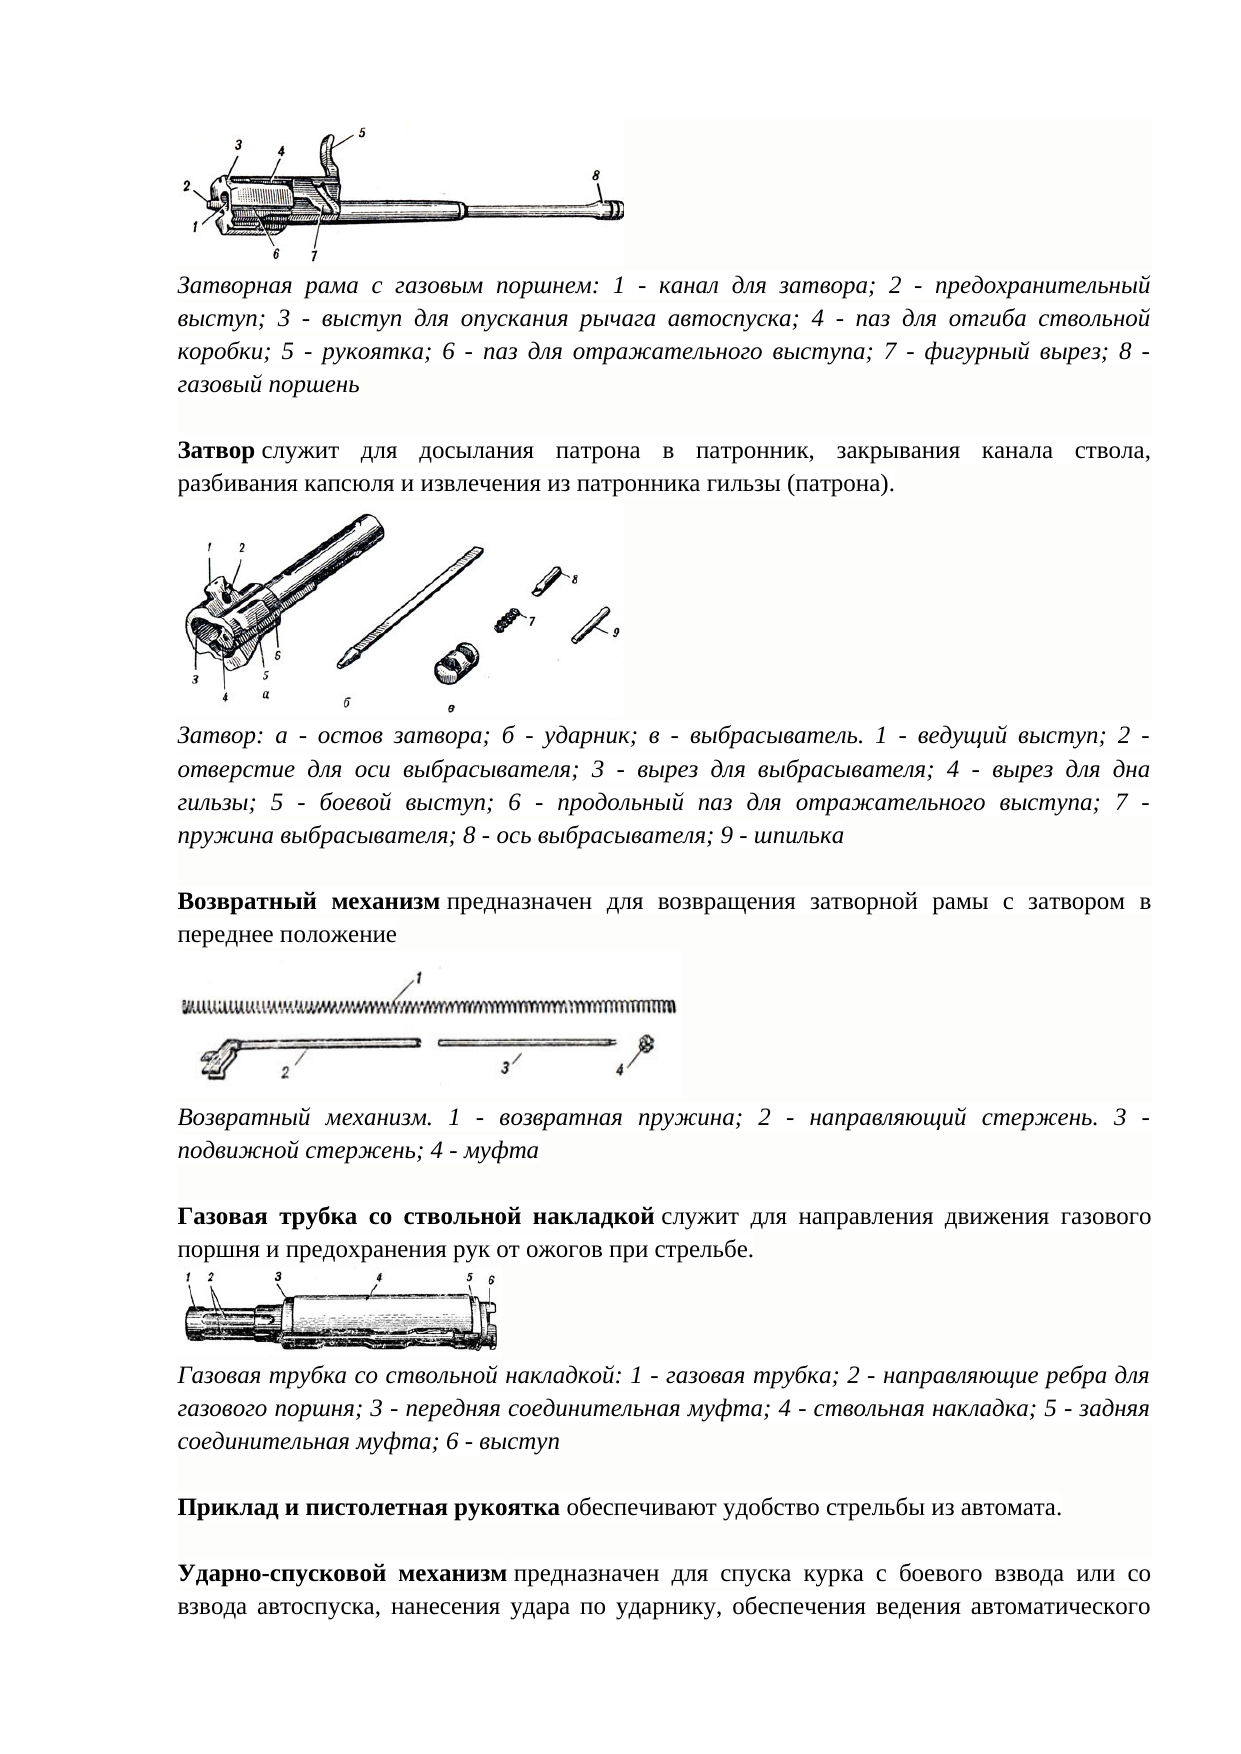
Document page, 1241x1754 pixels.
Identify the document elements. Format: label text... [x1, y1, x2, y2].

text Затвор: а - остов затвора; б - ударник; в - выбрасыватель. 1 - ведущий выступ; 2 - отверстие для оси выбрасывателя; 3 - вырез для выбрасывателя; 4 - вырез для дна гильзы; 5 - боевой выступ; 6 - продольный паз для отражательного выступа; 7 - пружина выбрасывателя; 8 - ось выбрасывателя; 9 - шпилька [177, 815, 1152, 848]
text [177, 1558, 1152, 1591]
text Затвор служит для досылания патрона в патронник, закрывания канала ствола, разбивания капсюля и извлечения из патронника гильзы (патрона). [177, 464, 1152, 497]
text Приклад и пистолетная рукоятка обеспечивают удобство стрельбы из автомата. [177, 1492, 1152, 1521]
text Газовая трубка со ствольной накладкой: 1 - газовая трубка; 2 - направляющие ребра для газового поршня; 3 - передняя соединительная муфта; 4 - ствольная накладка; 5 - задняя соединительная муфта; 6 - выступ [177, 1422, 1152, 1455]
picture [177, 118, 624, 266]
text Возвратный механизм. 1 - возвратная пружина; 2 - направляющий стержень. 3 - подвижной стержень; 4 - муфта [177, 1131, 1152, 1164]
text Затворная рама с газовым поршнем: 1 - канал для затвора; 2 - предохранительный выступ; 3 - выступ для опускания рычага автоспуска; 4 - паз для отгиба ствольной коробки; 5 - рукоятка; 6 - паз для отражательного выступа; 7 - фигурный вырез; 8 - газовый поршень [177, 365, 1152, 398]
picture [177, 951, 682, 1098]
picture [177, 501, 624, 717]
text Газовая трубка со ствольной накладкой служит для направления движения газового поршня и предохранения рук от ожогов при стрельбе. [177, 1230, 1152, 1263]
text Возвратный механизм предназначен для возвращения затворной рамы с затвором в переднее положение [177, 914, 1152, 947]
picture [177, 1267, 503, 1357]
